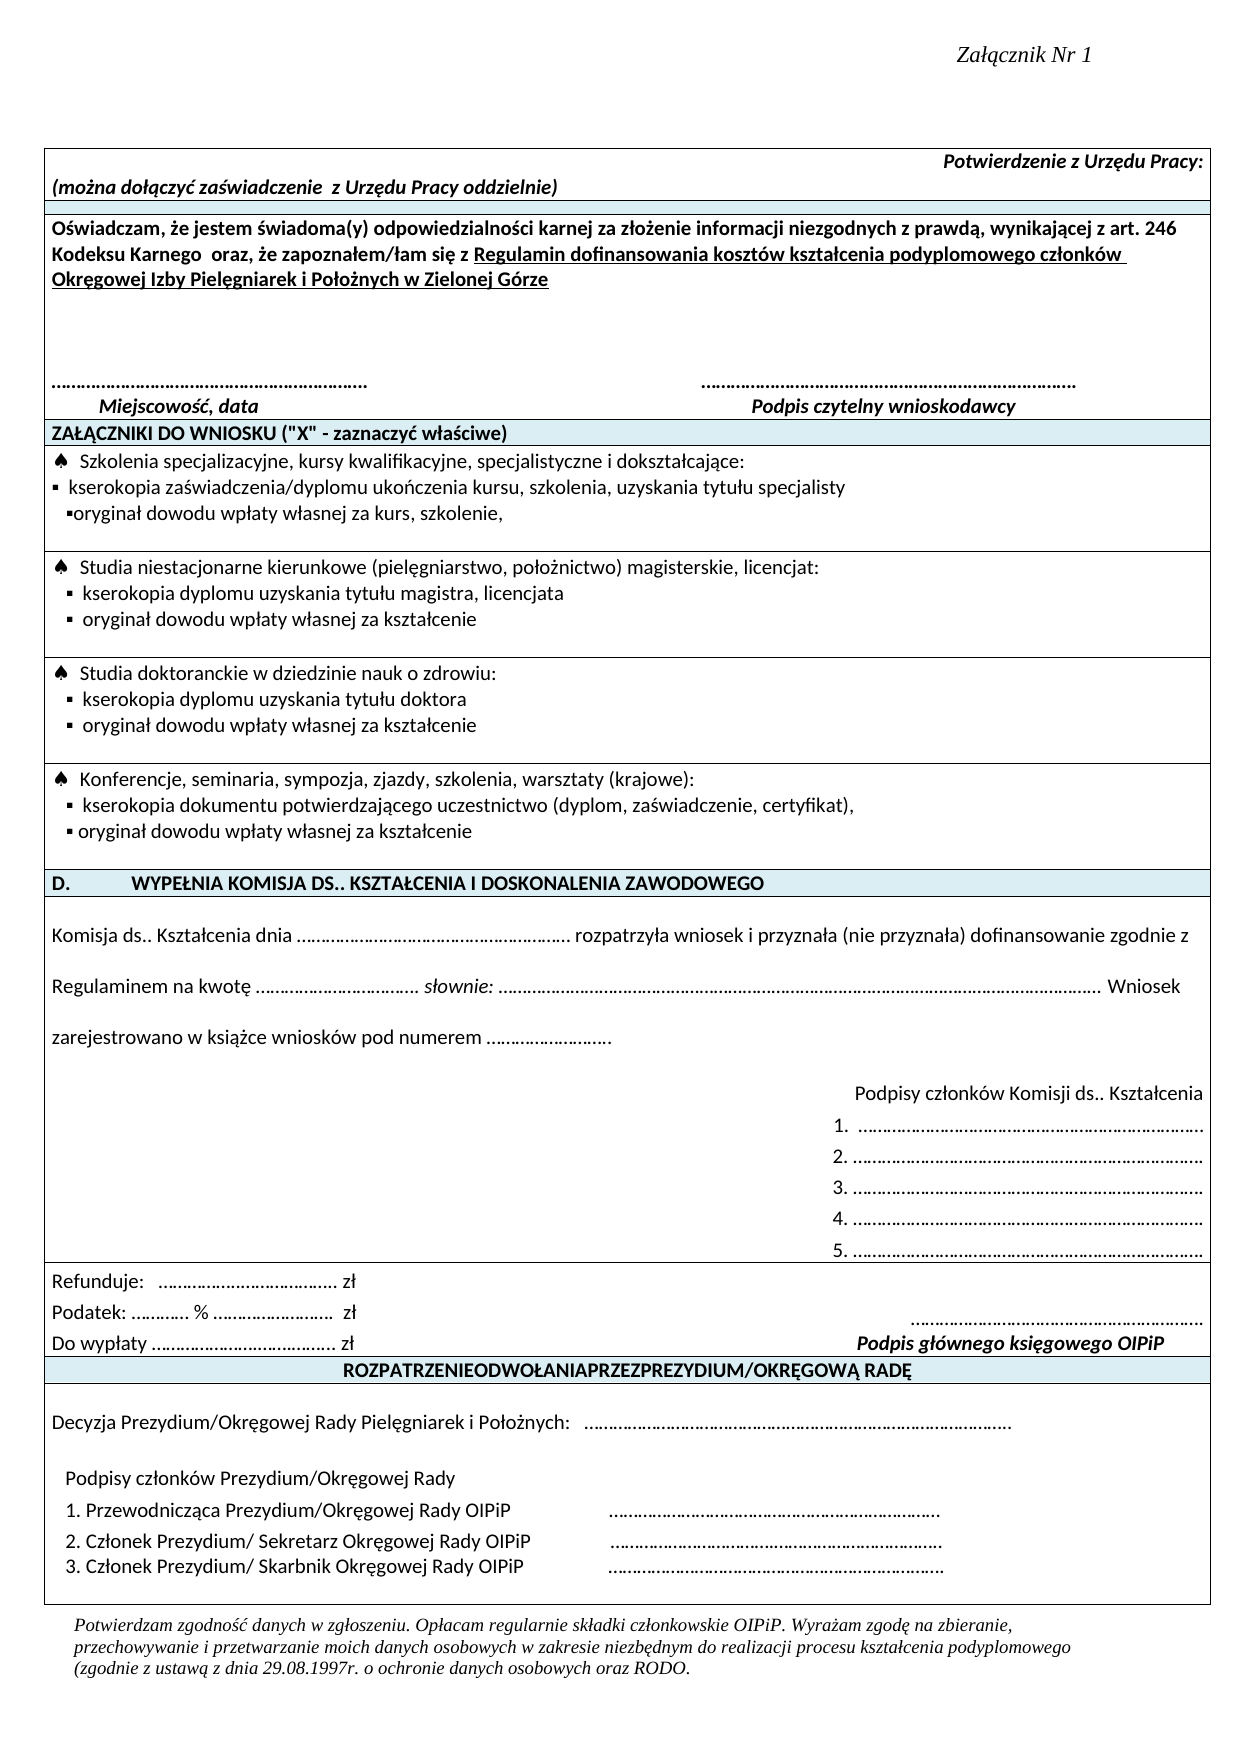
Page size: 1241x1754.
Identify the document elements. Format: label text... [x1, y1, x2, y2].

table_cell ♠ Studia doktoranckie w dziedzinie nauk o zdrowiu: ▪ kserokopia dyplomu uzyskania tytułu doktora ▪ oryginał dowodu wpłaty własnej za kształcenie [45, 658, 1210, 763]
table_cell D. WYPEŁNIA KOMISJA DS.. KSZTAŁCENIA I DOSKONALENIA ZAWODOWEGO [45, 870, 1210, 896]
table_cell [45, 201, 1210, 214]
table_cell ♠ Konferencje, seminaria, sympozja, zjazdy, szkolenia, warsztaty (krajowe): ▪ kserokopia dokumentu potwierdzającego uczestnictwo (dyplom, zaświadczenie, certyfikat), ▪ oryginał dowodu wpłaty własnej za kształcenie [45, 764, 1210, 869]
table_cell ROZPATRZENIEODWOŁANIAPRZEZPREZYDIUM/OKRĘGOWĄ RADĘ [45, 1357, 1210, 1382]
table_cell 5. ………………………………………………………………. [45, 1231, 1210, 1262]
table_cell Do wypłaty ………………….…….……... zł [45, 1325, 632, 1356]
table_cell 1. ……………………………………………………………… [45, 1106, 1210, 1137]
table_cell ♠ Studia niestacjonarne kierunkowe (pielęgniarstwo, położnictwo) magisterskie, licencjat: ▪ kserokopia dyplomu uzyskania tytułu magistra, licencjata ▪ oryginał dowodu wpłaty własnej za kształcenie [45, 552, 1210, 657]
table_cell 3. ………………………………………………………………. [45, 1169, 1210, 1200]
table_cell 2. ………………………………………………………………. [45, 1137, 1210, 1168]
table_cell Decyzja Prezydium/Okręgowej Rady Pielęgniarek i Położnych: …………………………………………………………………………….. [45, 1384, 1210, 1604]
table_cell ……………………………………………………. Podpis głównego księgowego OIPiP [633, 1263, 1210, 1356]
table_cell Oświadczam, że jestem świadoma(y) odpowiedzialności karnej za złożenie informacji niezgodnych z prawdą, wynikającej z art. 246 Kodeksu Karnego oraz, że zapoznałem/łam się z Regulamin dofinansowania kosztów kształcenia podyplomowego członków Okręgowej Izby Pielęgniarek i Położnych w Zielonej Górze ………………………………………………………. …………………………………………………………………. Miejscowość, data Podpis czytelny wnioskodawcy [45, 215, 1210, 419]
table_cell Podpisy członków Komisji ds.. Kształcenia [45, 1075, 1210, 1106]
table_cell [45, 149, 1210, 199]
table_cell ♠ Szkolenia specjalizacyjne, kursy kwalifikacyjne, specjalistyczne i dokształcające: ▪ kserokopia zaświadczenia/dyplomu ukończenia kursu, szkolenia, uzyskania tytułu specjalisty ▪oryginał dowodu wpłaty własnej za kurs, szkolenie, [45, 446, 1210, 551]
table_cell Refunduje: ……………..……………….. zł [45, 1263, 632, 1293]
table_cell Komisja ds.. Kształcenia dnia ………………………………………………… rozpatrzyła wniosek i przyznała (nie przyznała) dofinansowanie zgodnie z Regulaminem na kwotę ……………………………. słownie: ……………………………………………………………………………………………………………… Wniosek zarejestrowano w książce wniosków pod numerem …………………….. [45, 897, 1210, 1075]
table_cell ZAŁĄCZNIKI DO WNIOSKU ("X" - zaznaczyć właściwe) [45, 420, 1210, 445]
table_cell Podatek: ………… % ……………………. zł [45, 1294, 632, 1325]
table_cell 4. ………………………………………………………………. [45, 1200, 1210, 1231]
